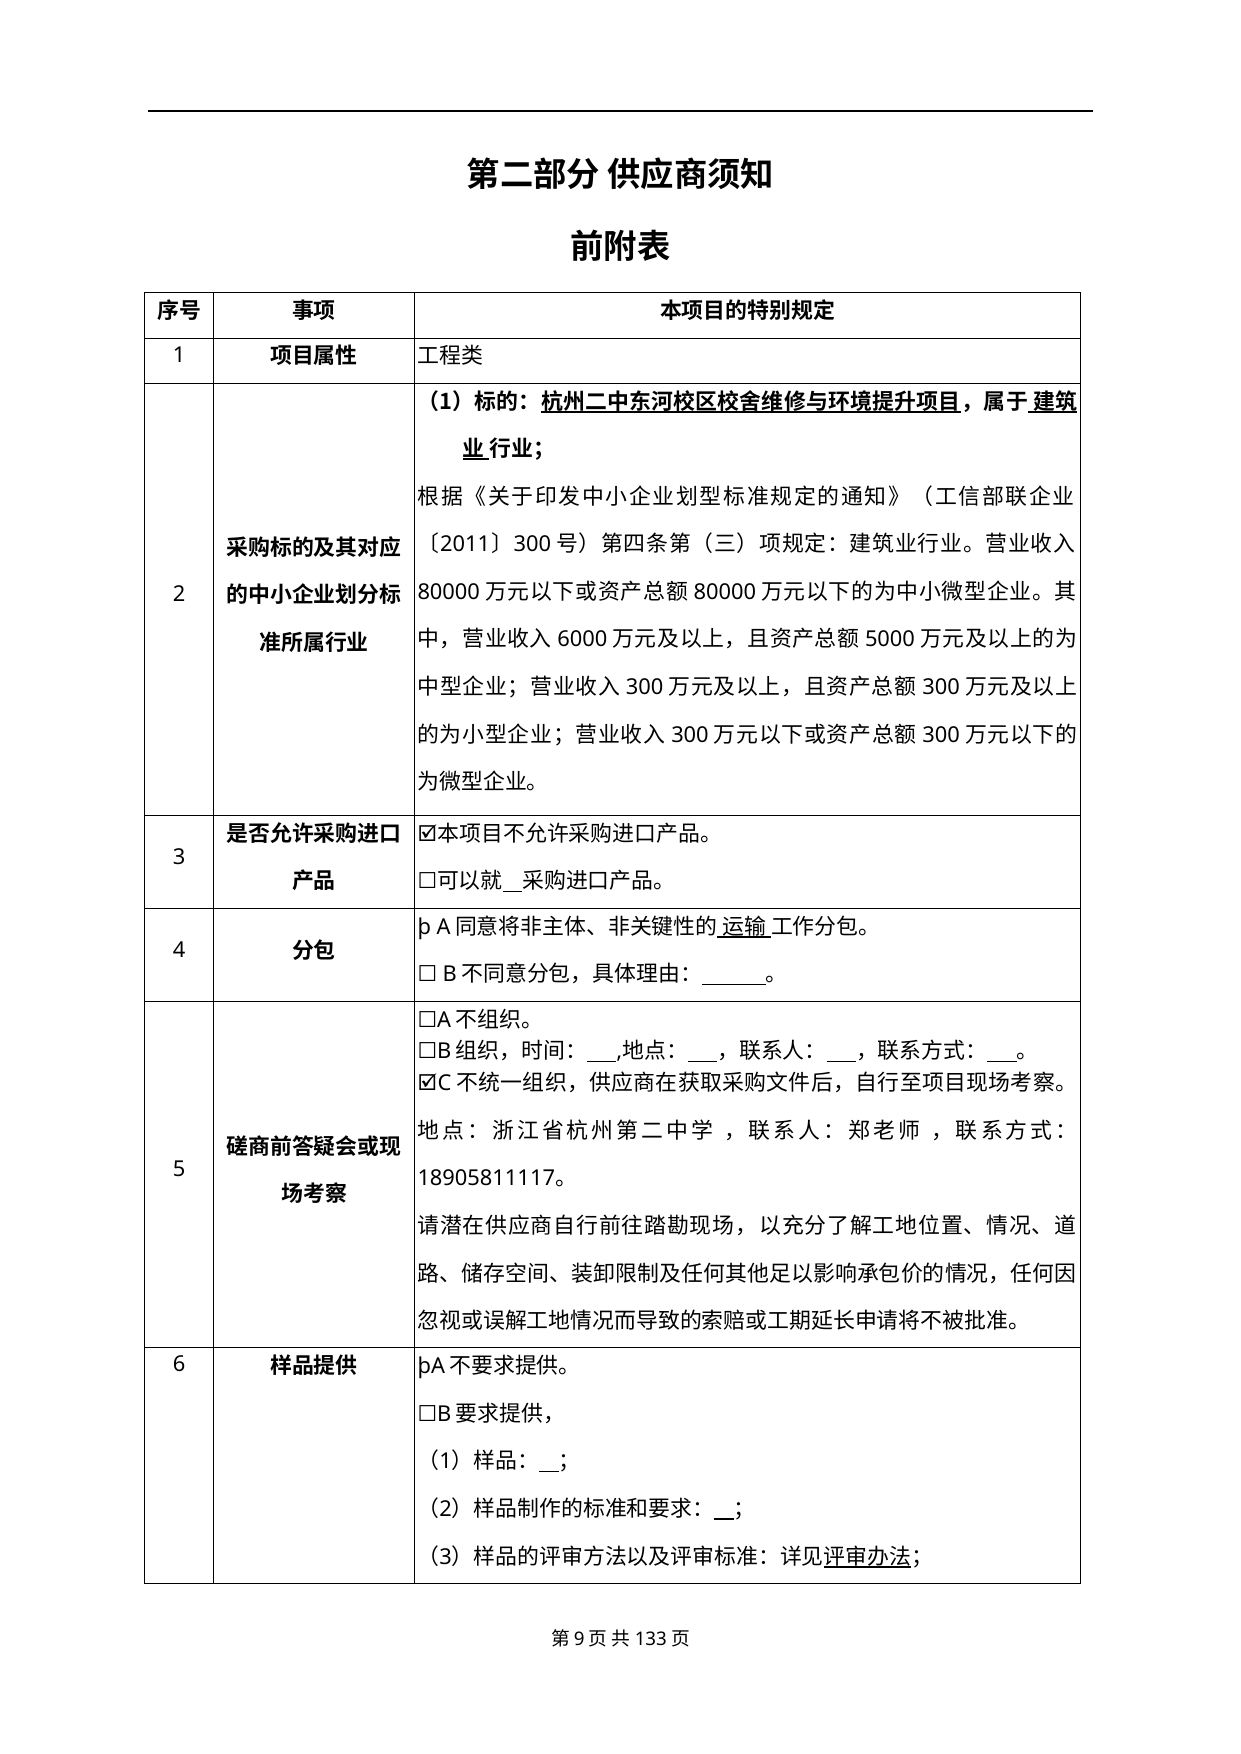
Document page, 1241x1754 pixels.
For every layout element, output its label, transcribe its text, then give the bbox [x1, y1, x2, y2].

text 第二部分 供应商须知 [148, 148, 1093, 196]
table_cell （1）标的：杭州二中东河校区校舍维修与环境提升项目，属于 建筑业 行业； 根据《关于印发中小企业划型标准规定的通知》（工信部联企业〔2011〕300号）第四条第（三）项规定：建筑业行业。营业收入80000万元以下或资产总额80000万元以下的为中小微型企业。其中，营业收入6000万元及以上，且资产总额5000万元及以上的为中型企业；营业收入300万元及以上，且资产总额300万元及以上的为小型企业；营业收入300万元以下或资产总额300万元以下的为微型企业。 [415, 384, 1080, 815]
table_cell 6 [145, 1348, 213, 1583]
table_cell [415, 1348, 1080, 1583]
table_cell 4 [145, 909, 213, 1001]
table_cell 5 [145, 1002, 213, 1347]
table_header 序号 [145, 293, 213, 337]
table_cell 2 [145, 384, 213, 815]
text 前附表 [148, 220, 1093, 268]
table_cell 是否允许采购进口产品 [214, 816, 414, 908]
table_header 事项 [214, 293, 414, 337]
table_cell 1 [145, 339, 213, 383]
table_cell 3 [145, 816, 213, 908]
table_cell 分包 [214, 909, 414, 1001]
table_cell 本项目不允许采购进口产品。 可以就 采购进口产品。 [415, 816, 1080, 908]
table_header 本项目的特别规定 [415, 293, 1080, 337]
table_cell 采购标的及其对应的中小企业划分标准所属行业 [214, 384, 414, 815]
table_cell 工程类 [415, 339, 1080, 383]
table_cell 项目属性 [214, 339, 414, 383]
table_cell 样品提供 [214, 1348, 414, 1583]
table_cell A同意将非主体、非关键性的 运输 工作分包。 B不同意分包，具体理由： 。 [415, 909, 1080, 1001]
table_cell A不组织。 B组织，时间： ,地点： ，联系人： ，联系方式： 。 C不统一组织，供应商在获取采购文件后，自行至项目现场考察。地点：浙江省杭州第二中学 ，联系人：郑老师 ，联系方式：18905811117。 请潜在供应商自行前往踏勘现场，以充分了解工地位置、情况、道路、储存空间、装卸限制及任何其他足以影响承包价的情况，任何因忽视或误解工地情况而导致的索赔或工期延长申请将不被批准。 [415, 1002, 1080, 1347]
table_cell 磋商前答疑会或现场考察 [214, 1002, 414, 1347]
